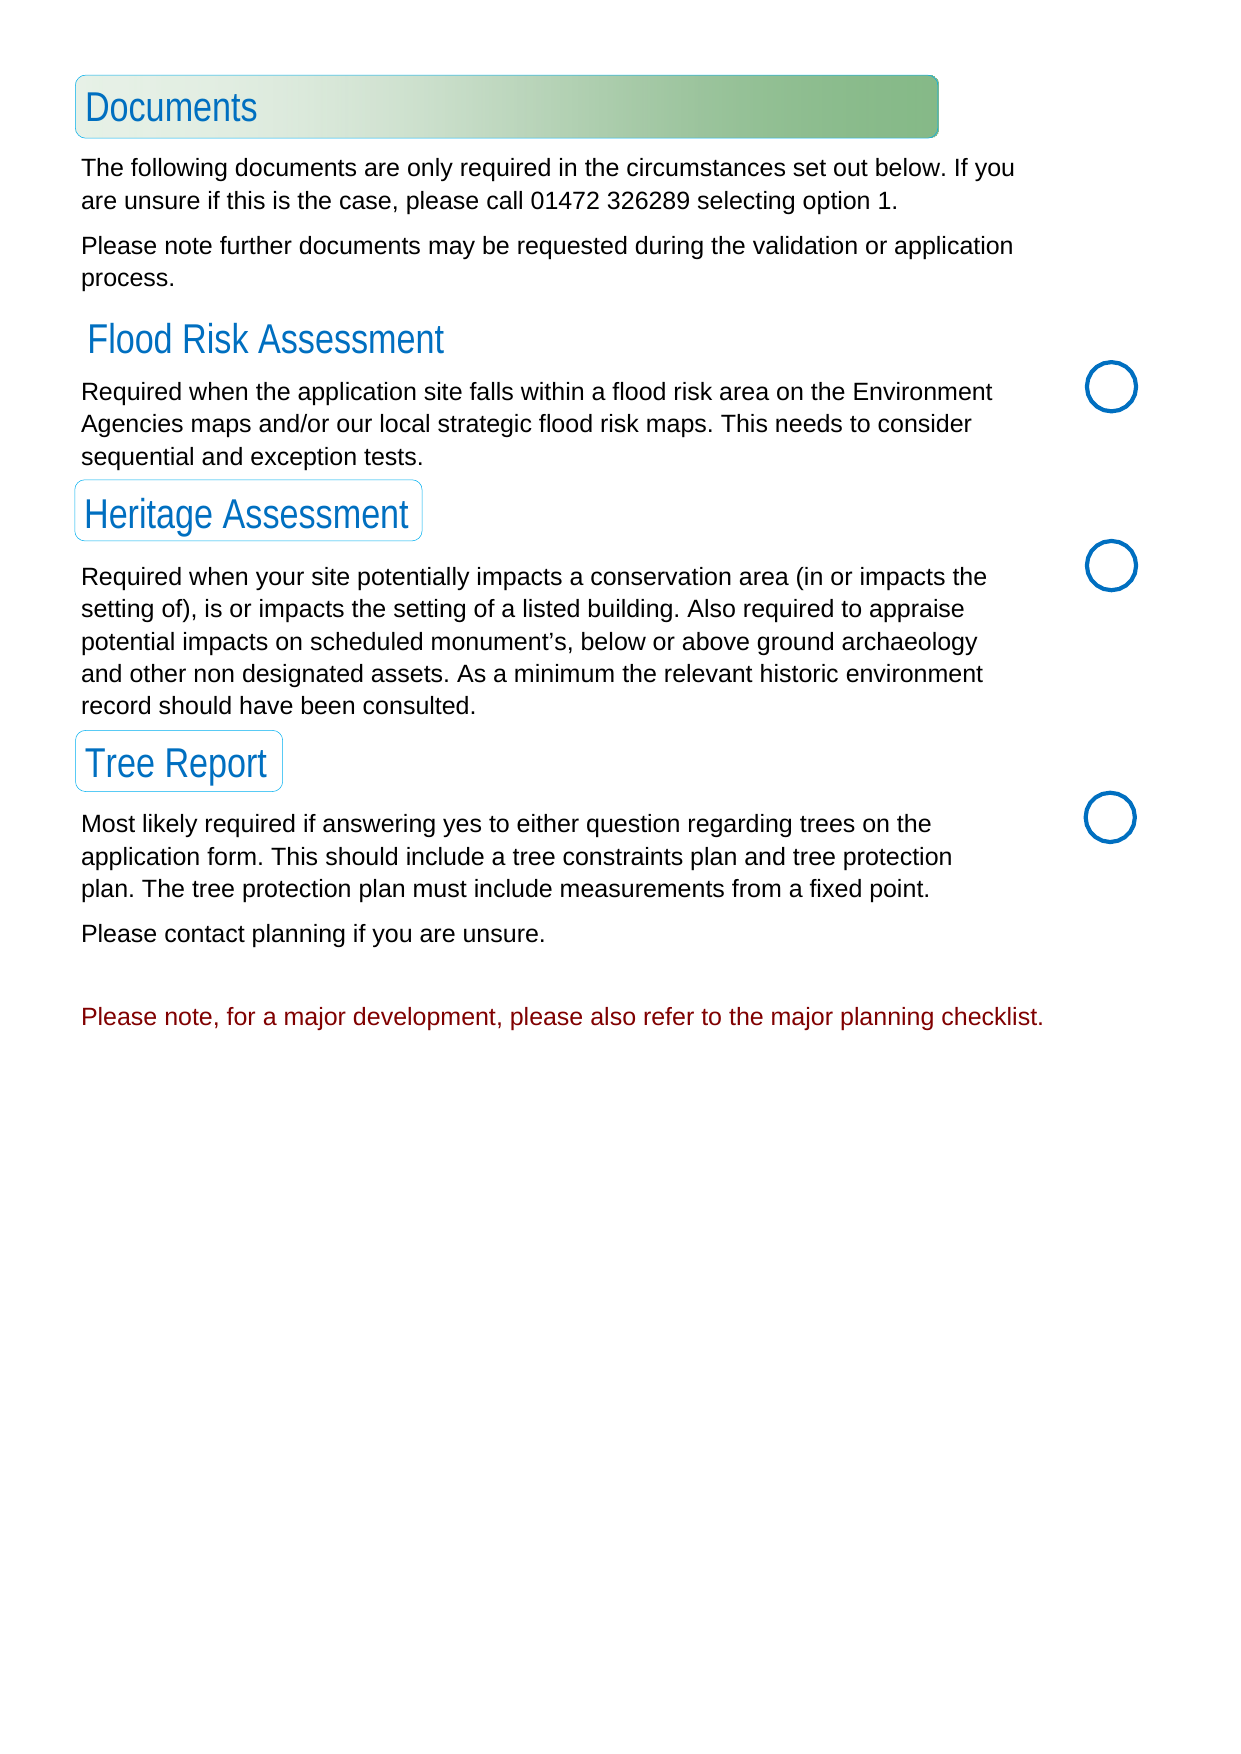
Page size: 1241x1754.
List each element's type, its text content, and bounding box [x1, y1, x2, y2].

text Most likely required if answering yes to either question regarding trees on the application form. This should include a tree constraints plan and tree protection plan. The tree protection plan must include measurements from a fixed point. [81, 809, 955, 903]
text Please note, for a major development, please also refer to the major planning checklist. [81, 1002, 1180, 1030]
text The following documents are only required in the circumstances set out below. If you [81, 153, 1180, 182]
text Required when your site potentially impacts a conservation area (in or impacts the setting of), is or impacts the setting of a listed building. Also required to appraise potential impacts on scheduled monument’s, below or above ground archaeology and other non designated assets. As a minimum the relevant historic environment record should have been consulted. [81, 487, 996, 720]
picture [75, 74, 939, 139]
text are unsure if this is the case, please call 01472 326289 selecting option 1. [81, 186, 1180, 215]
subtitle Flood Risk Assessment [78, 315, 1180, 362]
text Required when the application site falls within a flood risk area on the Environment Agencies maps and/or our local strategic flood risk maps. This needs to consider sequential and exception tests. [81, 377, 995, 471]
picture [75, 730, 283, 792]
text Please note further documents may be requested during the validation or application process. [81, 231, 1016, 292]
text Please contact planning if you are unsure. [81, 918, 1180, 947]
picture [74, 479, 423, 542]
